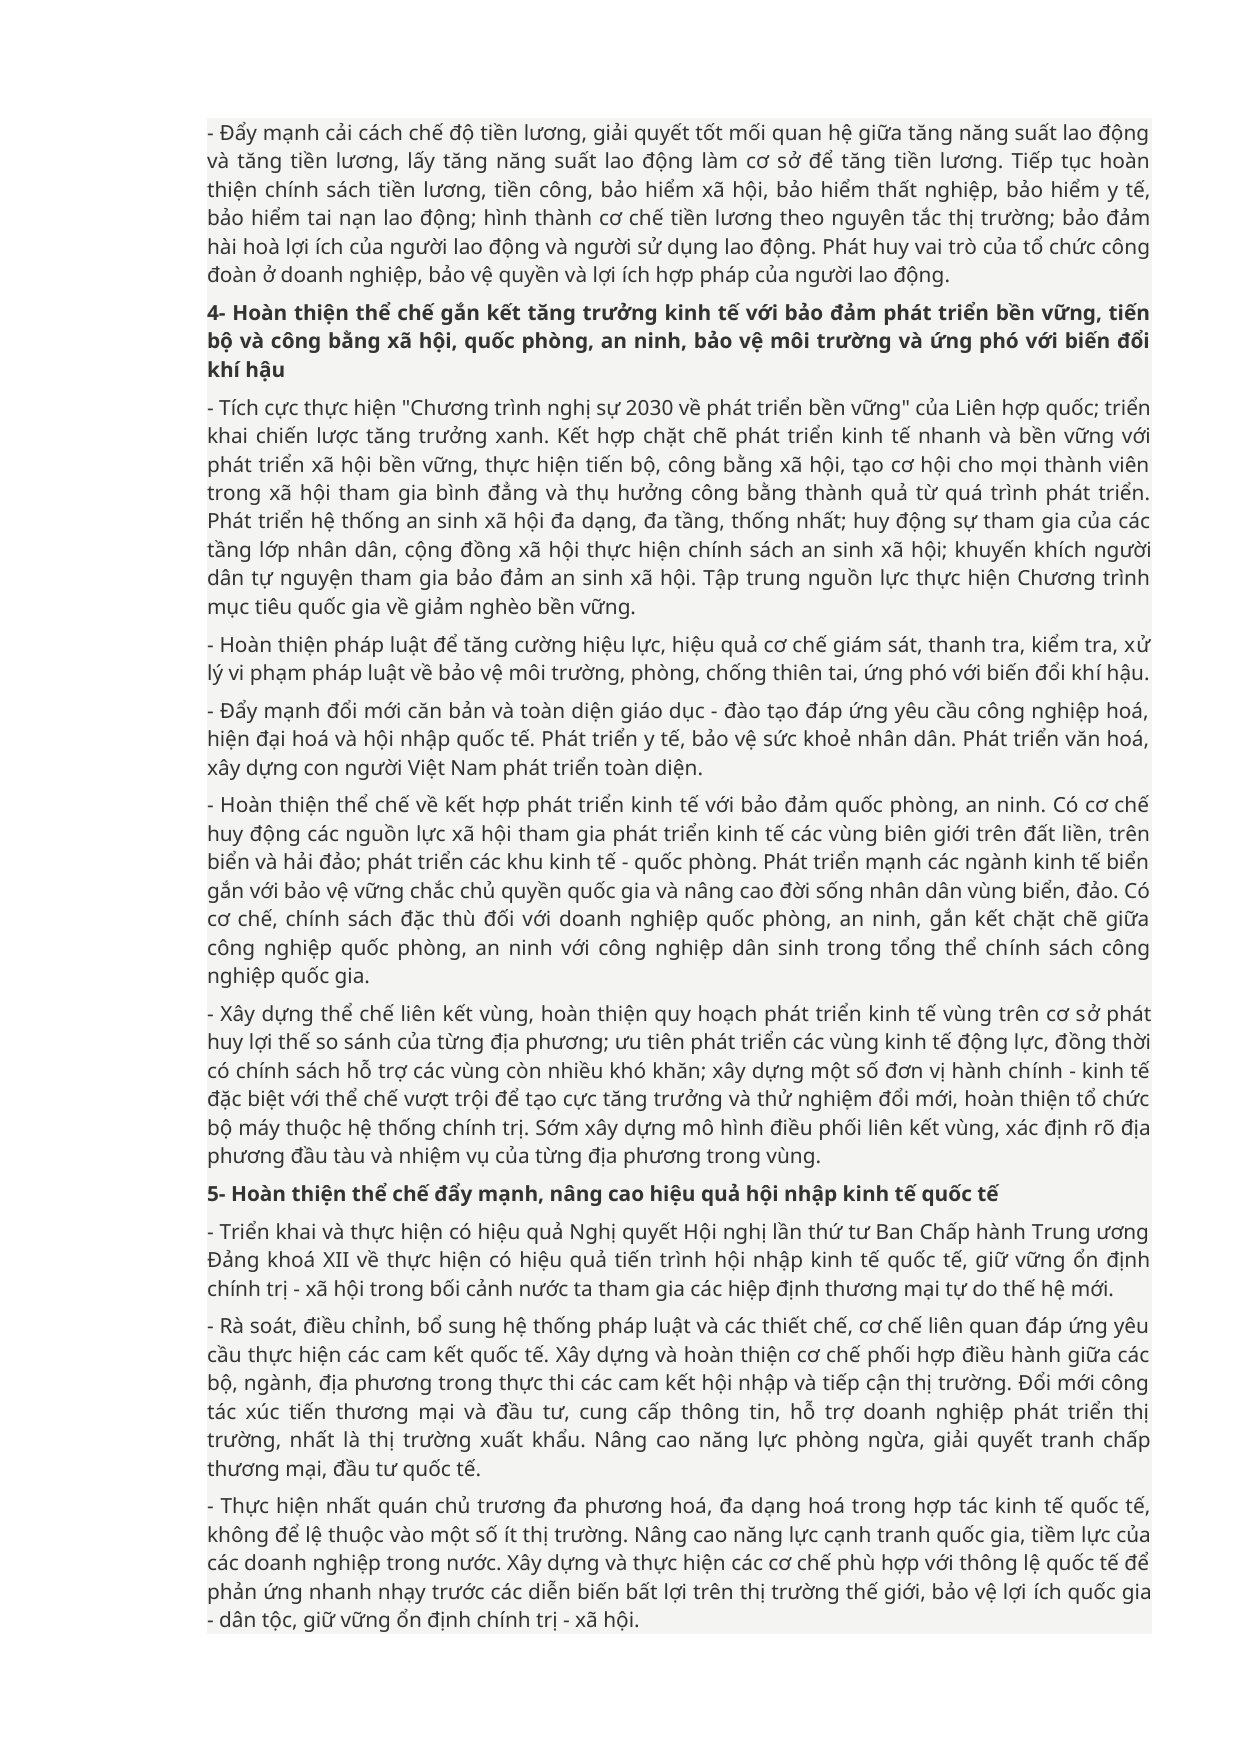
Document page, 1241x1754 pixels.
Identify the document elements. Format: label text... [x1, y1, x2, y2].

text - Đẩy mạnh cải cách chế độ tiền lương, giải quyết tốt mối quan hệ giữa tăng năng suất lao động và tăng tiền lương, lấy tăng năng suất lao động làm cơ sở để tăng tiền lương. Tiếp tục hoàn thiện chính sách tiền lương, tiền công, bảo hiểm xã hội, bảo hiểm thất nghiệp, bảo hiểm y tế, bảo hiểm tai nạn lao động; hình thành cơ chế tiền lương theo nguyên tắc thị trường; bảo đảm hài hoà lợi ích của người lao động và người sử dụng lao động. Phát huy vai trò của tổ chức công đoàn ở doanh nghiệp, bảo vệ quyền và lợi ích hợp pháp của người lao động. [207, 118, 1152, 289]
text - Triển khai và thực hiện có hiệu quả Nghị quyết Hội nghị lần thứ tư Ban Chấp hành Trung ương Đảng khoá XII về thực hiện có hiệu quả tiến trình hội nhập kinh tế quốc tế, giữ vững ổn định chính trị - xã hội trong bối cảnh nước ta tham gia các hiệp định thương mại tự do thế hệ mới. [207, 1217, 1152, 1302]
text - Đẩy mạnh đổi mới căn bản và toàn diện giáo dục - đào tạo đáp ứng yêu cầu công nghiệp hoá, hiện đại hoá và hội nhập quốc tế. Phát triển y tế, bảo vệ sức khoẻ nhân dân. Phát triển văn hoá, xây dựng con người Việt Nam phát triển toàn diện. [207, 696, 1152, 781]
text - Xây dựng thể chế liên kết vùng, hoàn thiện quy hoạch phát triển kinh tế vùng trên cơ sở phát huy lợi thế so sánh của từng địa phương; ưu tiên phát triển các vùng kinh tế động lực, đồng thời có chính sách hỗ trợ các vùng còn nhiều khó khăn; xây dựng một số đơn vị hành chính - kinh tế đặc biệt với thể chế vượt trội để tạo cực tăng trưởng và thử nghiệm đổi mới, hoàn thiện tổ chức bộ máy thuộc hệ thống chính trị. Sớm xây dựng mô hình điều phối liên kết vùng, xác định rõ địa phương đầu tàu và nhiệm vụ của từng địa phương trong vùng. [207, 999, 1152, 1170]
text 5- Hoàn thiện thể chế đẩy mạnh, nâng cao hiệu quả hội nhập kinh tế quốc tế [207, 1179, 1152, 1207]
text - Thực hiện nhất quán chủ trương đa phương hoá, đa dạng hoá trong hợp tác kinh tế quốc tế, không để lệ thuộc vào một số ít thị trường. Nâng cao năng lực cạnh tranh quốc gia, tiềm lực của các doanh nghiệp trong nước. Xây dựng và thực hiện các cơ chế phù hợp với thông lệ quốc tế để phản ứng nhanh nhạy trước các diễn biến bất lợi trên thị trường thế giới, bảo vệ lợi ích quốc gia - dân tộc, giữ vững ổn định chính trị - xã hội. [207, 1492, 1152, 1634]
text - Tích cực thực hiện "Chương trình nghị sự 2030 về phát triển bền vững" của Liên hợp quốc; triển khai chiến lược tăng trưởng xanh. Kết hợp chặt chẽ phát triển kinh tế nhanh và bền vững với phát triển xã hội bền vững, thực hiện tiến bộ, công bằng xã hội, tạo cơ hội cho mọi thành viên trong xã hội tham gia bình đẳng và thụ hưởng công bằng thành quả từ quá trình phát triển. Phát triển hệ thống an sinh xã hội đa dạng, đa tầng, thống nhất; huy động sự tham gia của các tầng lớp nhân dân, cộng đồng xã hội thực hiện chính sách an sinh xã hội; khuyến khích người dân tự nguyện tham gia bảo đảm an sinh xã hội. Tập trung nguồn lực thực hiện Chương trình mục tiêu quốc gia về giảm nghèo bền vững. [207, 393, 1152, 620]
text - Hoàn thiện thể chế về kết hợp phát triển kinh tế với bảo đảm quốc phòng, an ninh. Có cơ chế huy động các nguồn lực xã hội tham gia phát triển kinh tế các vùng biên giới trên đất liền, trên biển và hải đảo; phát triển các khu kinh tế - quốc phòng. Phát triển mạnh các ngành kinh tế biển gắn với bảo vệ vững chắc chủ quyền quốc gia và nâng cao đời sống nhân dân vùng biển, đảo. Có cơ chế, chính sách đặc thù đối với doanh nghiệp quốc phòng, an ninh, gắn kết chặt chẽ giữa công nghiệp quốc phòng, an ninh với công nghiệp dân sinh trong tổng thể chính sách công nghiệp quốc gia. [207, 791, 1152, 990]
text - Hoàn thiện pháp luật để tăng cường hiệu lực, hiệu quả cơ chế giám sát, thanh tra, kiểm tra, xử lý vi phạm pháp luật về bảo vệ môi trường, phòng, chống thiên tai, ứng phó với biến đổi khí hậu. [207, 630, 1152, 687]
text 4- Hoàn thiện thể chế gắn kết tăng trưởng kinh tế với bảo đảm phát triển bền vững, tiến bộ và công bằng xã hội, quốc phòng, an ninh, bảo vệ môi trường và ứng phó với biến đổi khí hậu [207, 298, 1152, 383]
text - Rà soát, điều chỉnh, bổ sung hệ thống pháp luật và các thiết chế, cơ chế liên quan đáp ứng yêu cầu thực hiện các cam kết quốc tế. Xây dựng và hoàn thiện cơ chế phối hợp điều hành giữa các bộ, ngành, địa phương trong thực thi các cam kết hội nhập và tiếp cận thị trường. Đổi mới công tác xúc tiến thương mại và đầu tư, cung cấp thông tin, hỗ trợ doanh nghiệp phát triển thị trường, nhất là thị trường xuất khẩu. Nâng cao năng lực phòng ngừa, giải quyết tranh chấp thương mại, đầu tư quốc tế. [207, 1312, 1152, 1482]
